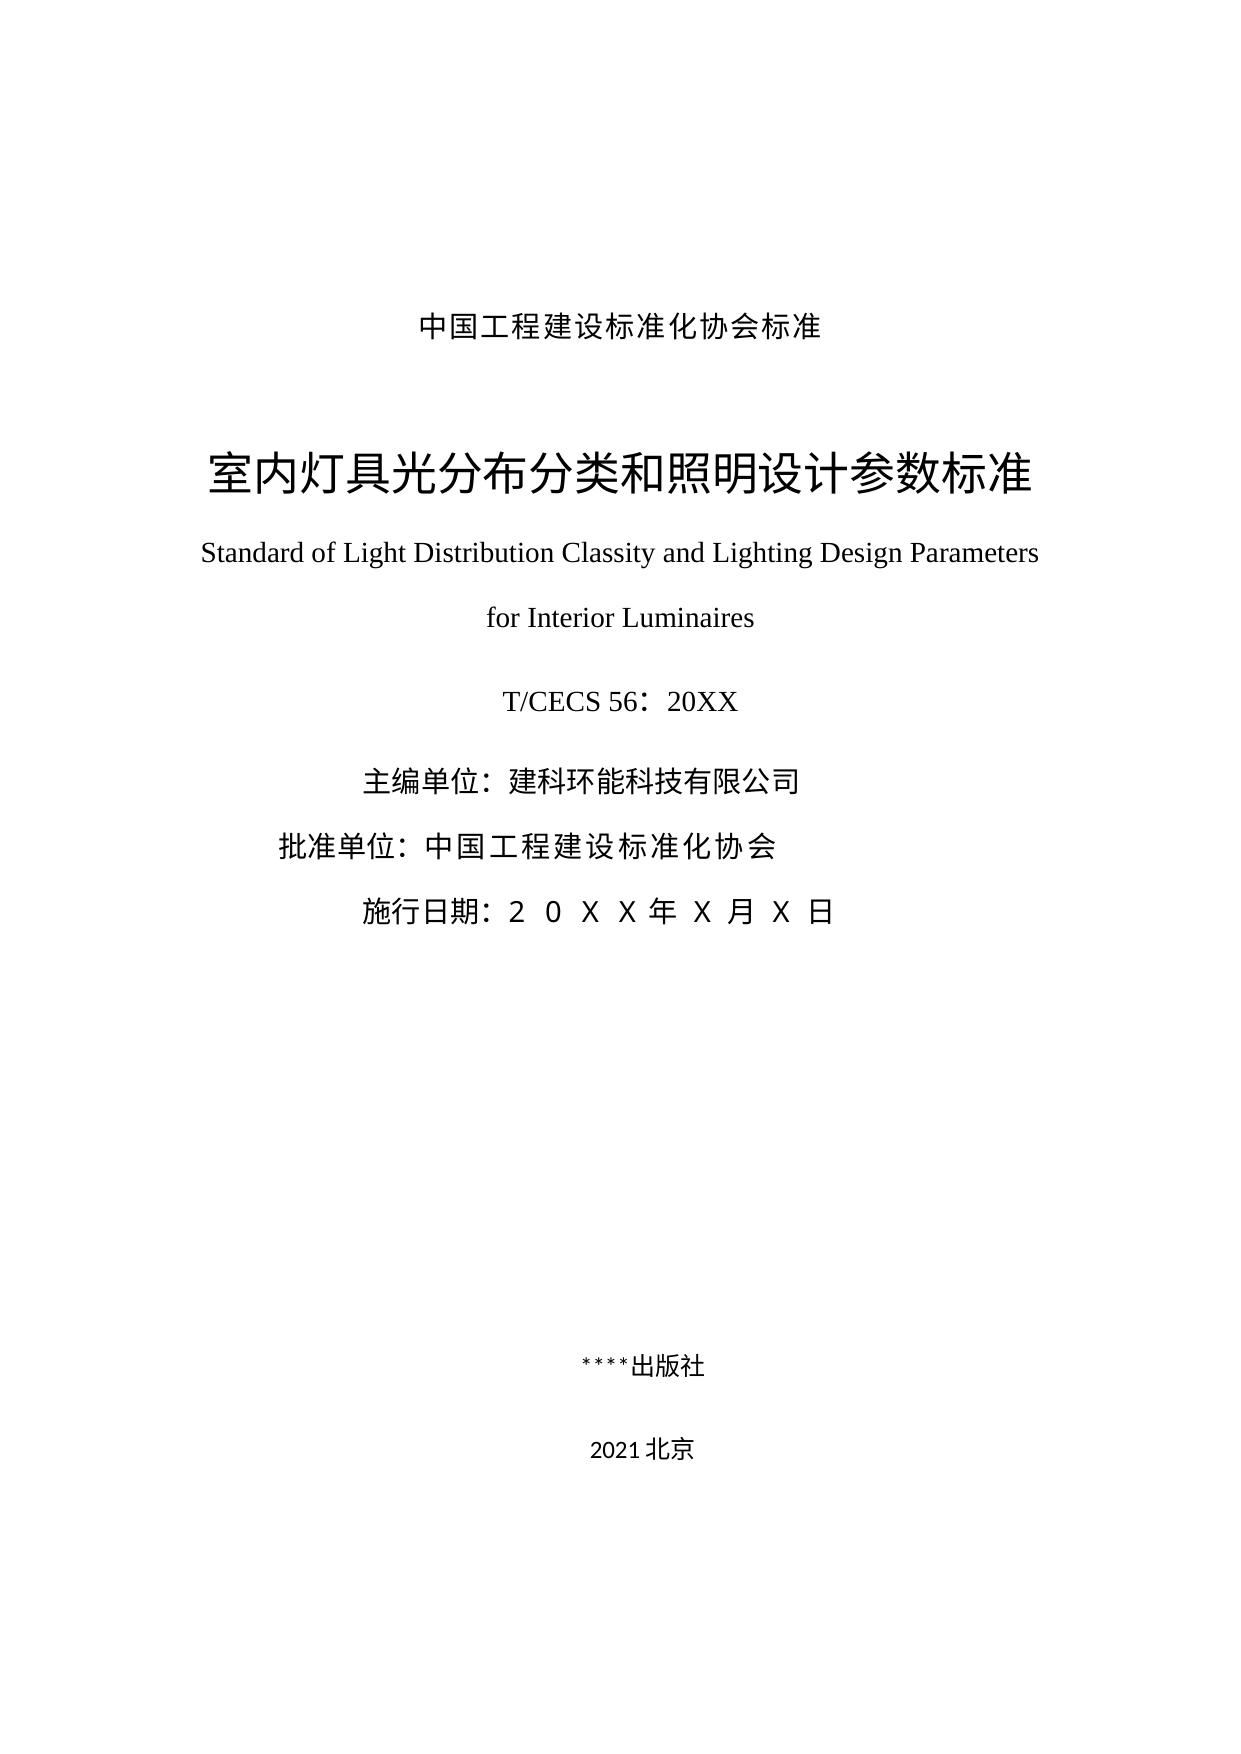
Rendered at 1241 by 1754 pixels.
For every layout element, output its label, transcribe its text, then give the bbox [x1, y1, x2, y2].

text 施行日期：2 0 X X年X月X日 [187, 877, 1053, 942]
text 室内灯具光分布分类和照明设计参数标准 [187, 422, 1053, 519]
text ****出版社 [187, 1332, 1053, 1397]
text 2021北京 [187, 1415, 1053, 1480]
text 中国工程建设标准化协会标准 [187, 292, 1053, 357]
text 批准单位：中国工程建设标准化协会 [187, 812, 1053, 877]
text T/CECS 56：20XX [187, 666, 1053, 731]
text Standard of Light Distribution Classity and Lighting Design Parameters for Interior Luminaires [187, 519, 1053, 649]
text 主编单位：建科环能科技有限公司 [187, 747, 1053, 812]
